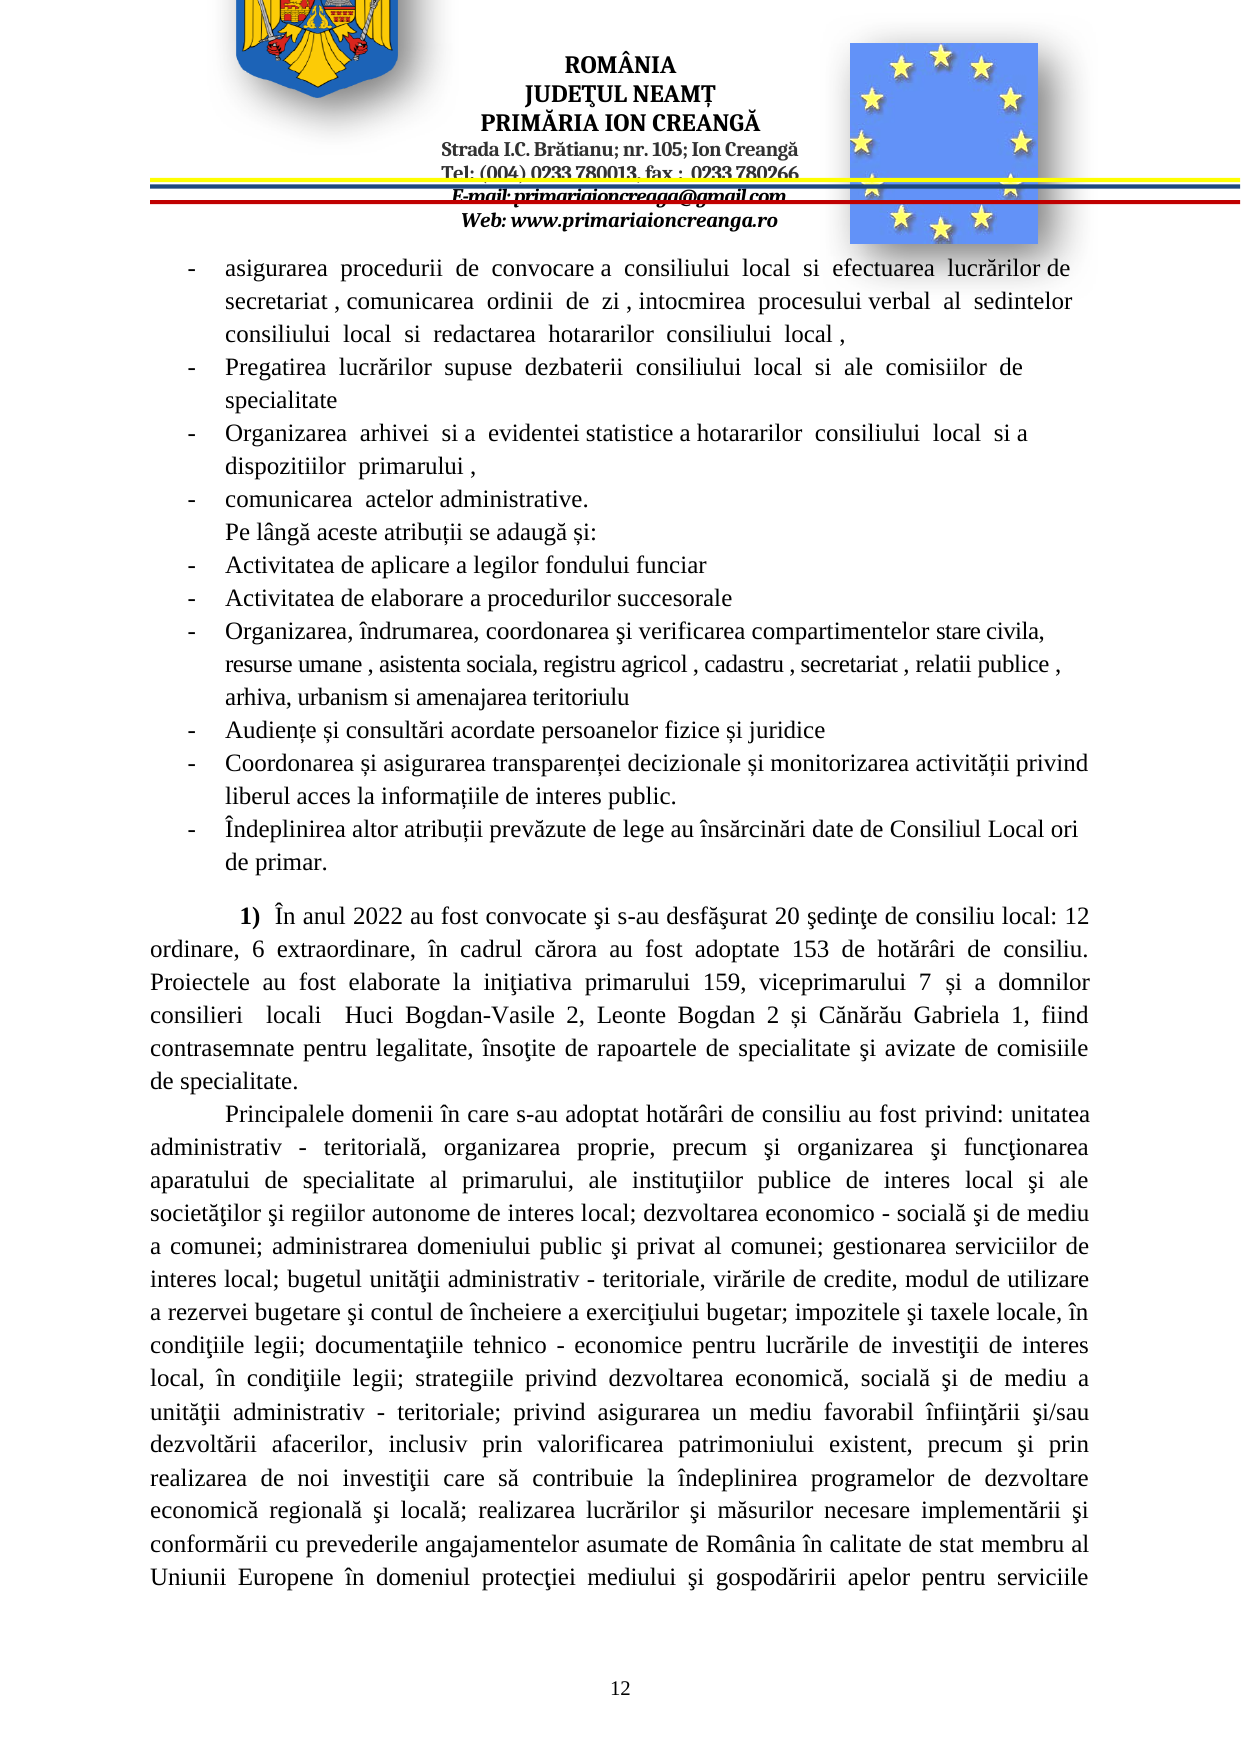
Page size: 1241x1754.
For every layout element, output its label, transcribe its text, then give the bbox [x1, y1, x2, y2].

text 1) În anul 2022 au fost convocate şi s-au desfăşurat 20 şedinţe de consiliu local: 12 ordinare, 6 extraordinare, în cadrul cărora au fost adoptate 153 de hotărâri de consiliu. Proiectele au fost elaborate la iniţiativa primarului 159, viceprimarului 7 și a domnilor consilieri locali Huci Bogdan-Vasile 2, Leonte Bogdan 2 și Cănărău Gabriela 1, fiind contrasemnate pentru legalitate, însoţite de rapoartele de specialitate şi avizate de comisiile de specialitate. [150, 901, 1090, 1095]
list Pregatirea lucrărilor supuse dezbaterii consiliului local si ale comisiilor de specialitate [187, 352, 1090, 414]
list Organizarea arhivei si a evidentei statistice a hotararilor consiliului local si a dispozitiilor primarului , [187, 418, 1090, 480]
list Coordonarea și asigurarea transparenței decizionale și monitorizarea activității privind liberul acces la informațiile de interes public. [187, 748, 1090, 810]
list au fost intocmite si eliberate 2625 adeverinte din registrul agricol (2215 adeverinte pentru carti de identitate, adeverinte ajutor social, adeverinte alocatie complementara, adeverinte bursa, adeverinte ajutor incalzire, adeverinte tichete gradinita, adeverinte de venit agricol, 410 adeverinte referitoare la subventii pe terenuri – APIA). [850, 43, 1038, 177]
list Îndeplinirea altor atribuții prevăzute de lege au însărcinări date de Consiliul Local ori de primar. [187, 814, 1090, 876]
list Activitatea de elaborare a procedurilor succesorale [187, 583, 1090, 612]
picture [236, 0, 398, 98]
list comunicarea actelor administrative. [187, 484, 1090, 513]
list Organizarea, îndrumarea, coordonarea şi verificarea compartimentelor stare civila, resurse umane , asistenta sociala, registru agricol , cadastru , secretariat , relatii publice , arhiva, urbanism si amenajarea teritoriulu [187, 616, 1090, 711]
list asigurarea procedurii de convocare a consiliului local si efectuarea lucrărilor de secretariat , comunicarea ordinii de zi , intocmirea procesului verbal al sedintelor consiliului local si redactarea hotararilor consiliului local , [187, 253, 1090, 348]
list Activitatea de aplicare a legilor fondului funciar [187, 550, 1090, 579]
list Pe lângă aceste atribuții se adaugă și: [225, 517, 1090, 546]
list Audiențe și consultări acordate persoanelor fizice și juridice [187, 715, 1090, 744]
